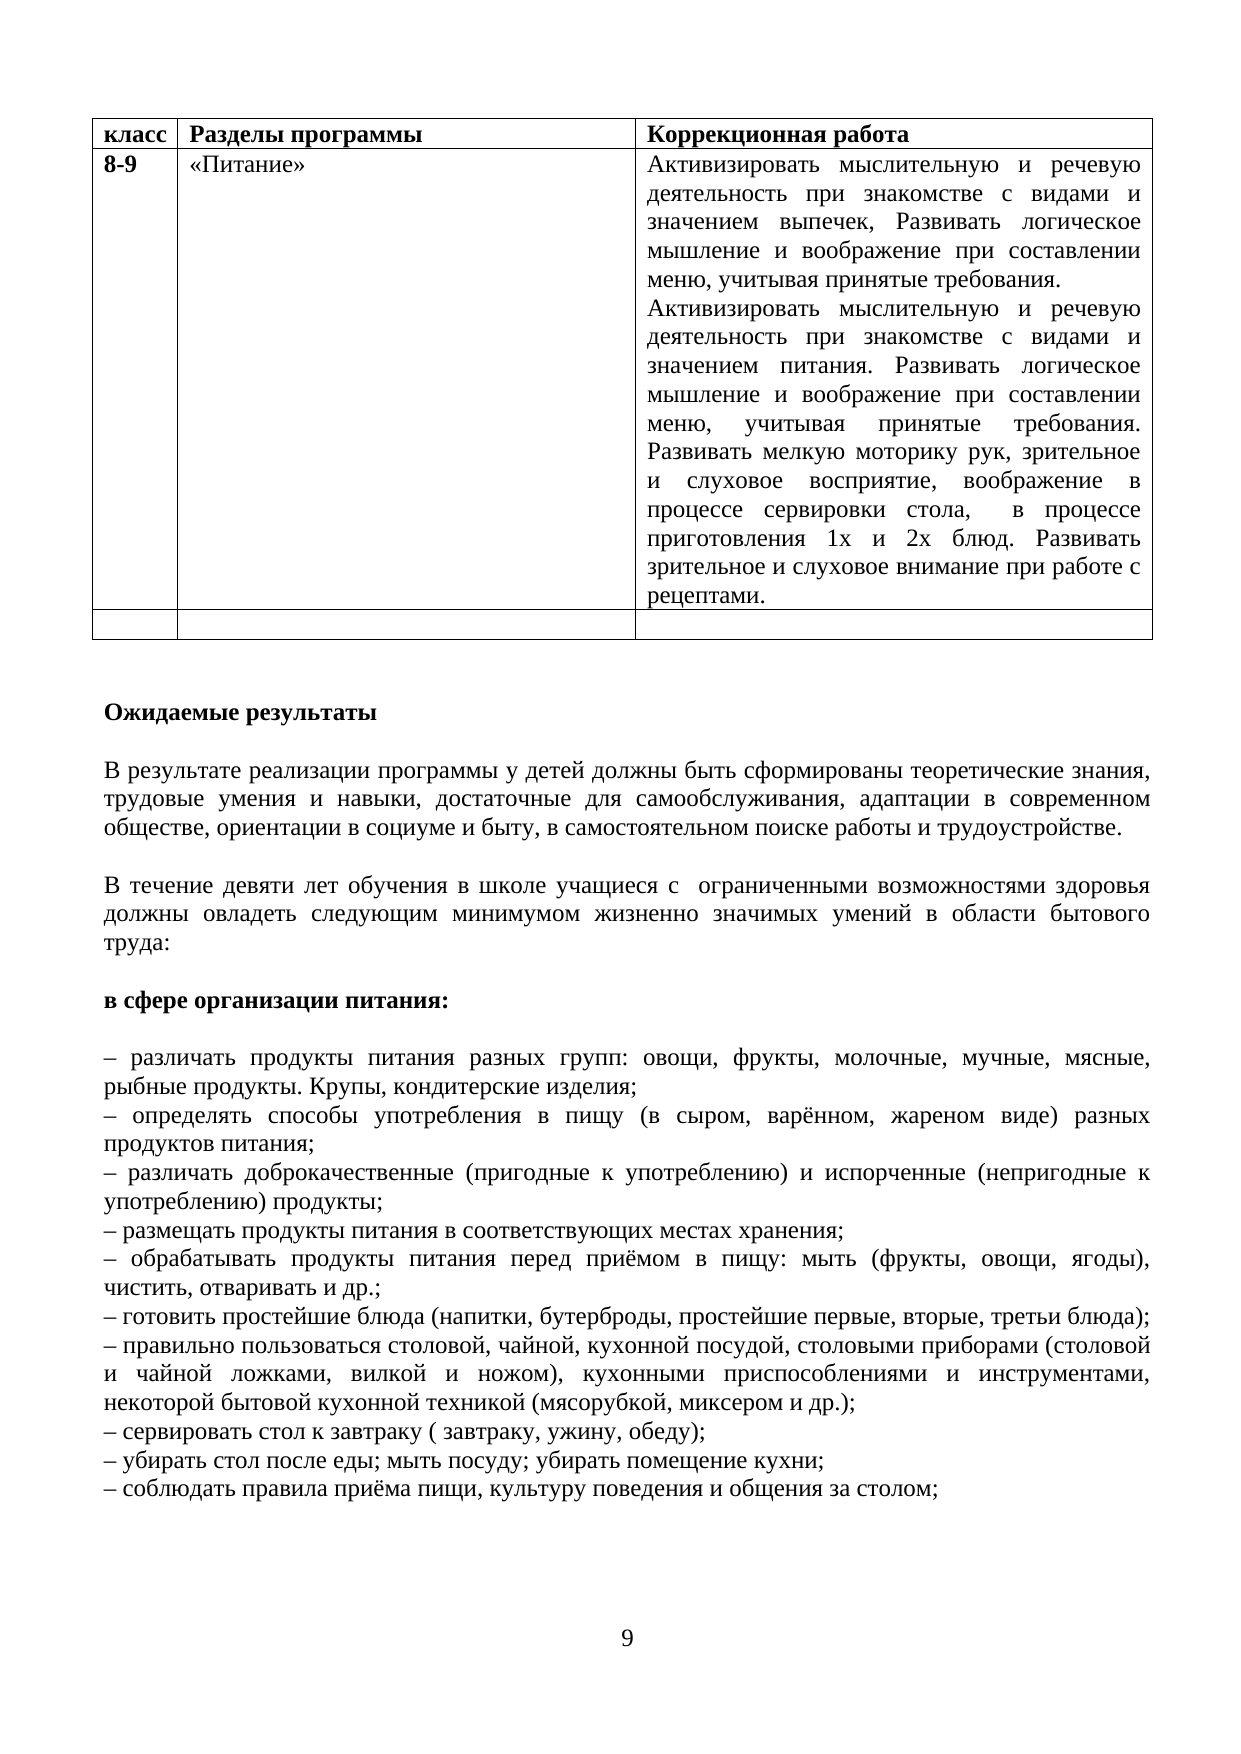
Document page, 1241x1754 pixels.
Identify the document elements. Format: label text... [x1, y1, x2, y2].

text – различать продукты питания разных групп: овощи, фрукты, молочные, мучные, мясные, рыбные продукты. Крупы, кондитерские изделия; [103, 1042, 1152, 1100]
text – готовить простейшие блюда (напитки, бутерброды, простейшие первые, вторые, третьи блюда); [103, 1301, 1152, 1330]
table_cell [178, 610, 635, 639]
text – определять способы употребления в пищу (в сыром, варённом, жареном виде) разных продуктов питания; [103, 1100, 1152, 1157]
table_header Коррекционная работа [636, 119, 1152, 148]
table_cell Активизировать мыслительную и речевую деятельность при знакомстве с видами и значением выпечек, Развивать логическое мышление и воображение при составлении меню, учитывая принятые требования. Активизировать мыслительную и речевую деятельность при знакомстве с видами и значением питания. Развивать логическое мышление и воображение при составлении меню, учитывая принятые требования. Развивать мелкую моторику рук, зрительное и слуховое восприятие, воображение в процессе сервировки стола, в процессе приготовления 1х и 2х блюд. Развивать зрительное и слуховое внимание при работе с рецептами. [636, 149, 1152, 609]
text – размещать продукты питания в соответствующих местах хранения; [103, 1215, 1152, 1243]
text – сервировать стол к завтраку ( завтраку, ужину, обеду); [103, 1416, 1152, 1445]
text – правильно пользоваться столовой, чайной, кухонной посудой, столовыми приборами (столовой и чайной ложками, вилкой и ножом), кухонными приспособлениями и инструментами, некоторой бытовой кухонной техникой (мясорубкой, миксером и др.); [103, 1330, 1152, 1416]
table_header Разделы программы [178, 119, 635, 148]
table_cell [636, 610, 1152, 639]
table_cell 8-9 [93, 149, 177, 609]
text В результате реализации программы у детей должны быть сформированы теоретические знания, трудовые умения и навыки, достаточные для самообслуживания, адаптации в современном обществе, ориентации в социуме и быту, в самостоятельном поиске работы и трудоустройстве. [103, 755, 1152, 841]
text в сфере организации питания: [103, 985, 1152, 1013]
table_cell «Питание» [178, 149, 635, 609]
text – убирать стол после еды; мыть посуду; убирать помещение кухни; [103, 1445, 1152, 1473]
table_header класс [93, 119, 177, 148]
text – различать доброкачественные (пригодные к употреблению) и испорченные (непригодные к употреблению) продукты; [103, 1157, 1152, 1215]
text – соблюдать правила приёма пищи, культуру поведения и общения за столом; [103, 1473, 1152, 1502]
text – обрабатывать продукты питания перед приёмом в пищу: мыть (фрукты, овощи, ягоды), чистить, отваривать и др.; [103, 1243, 1152, 1301]
table_cell [93, 610, 177, 639]
text В течение девяти лет обучения в школе учащиеся с ограниченными возможностями здоровья должны овладеть следующим минимумом жизненно значимых умений в области бытового труда: [103, 870, 1152, 956]
text Ожидаемые результаты [103, 697, 1152, 726]
